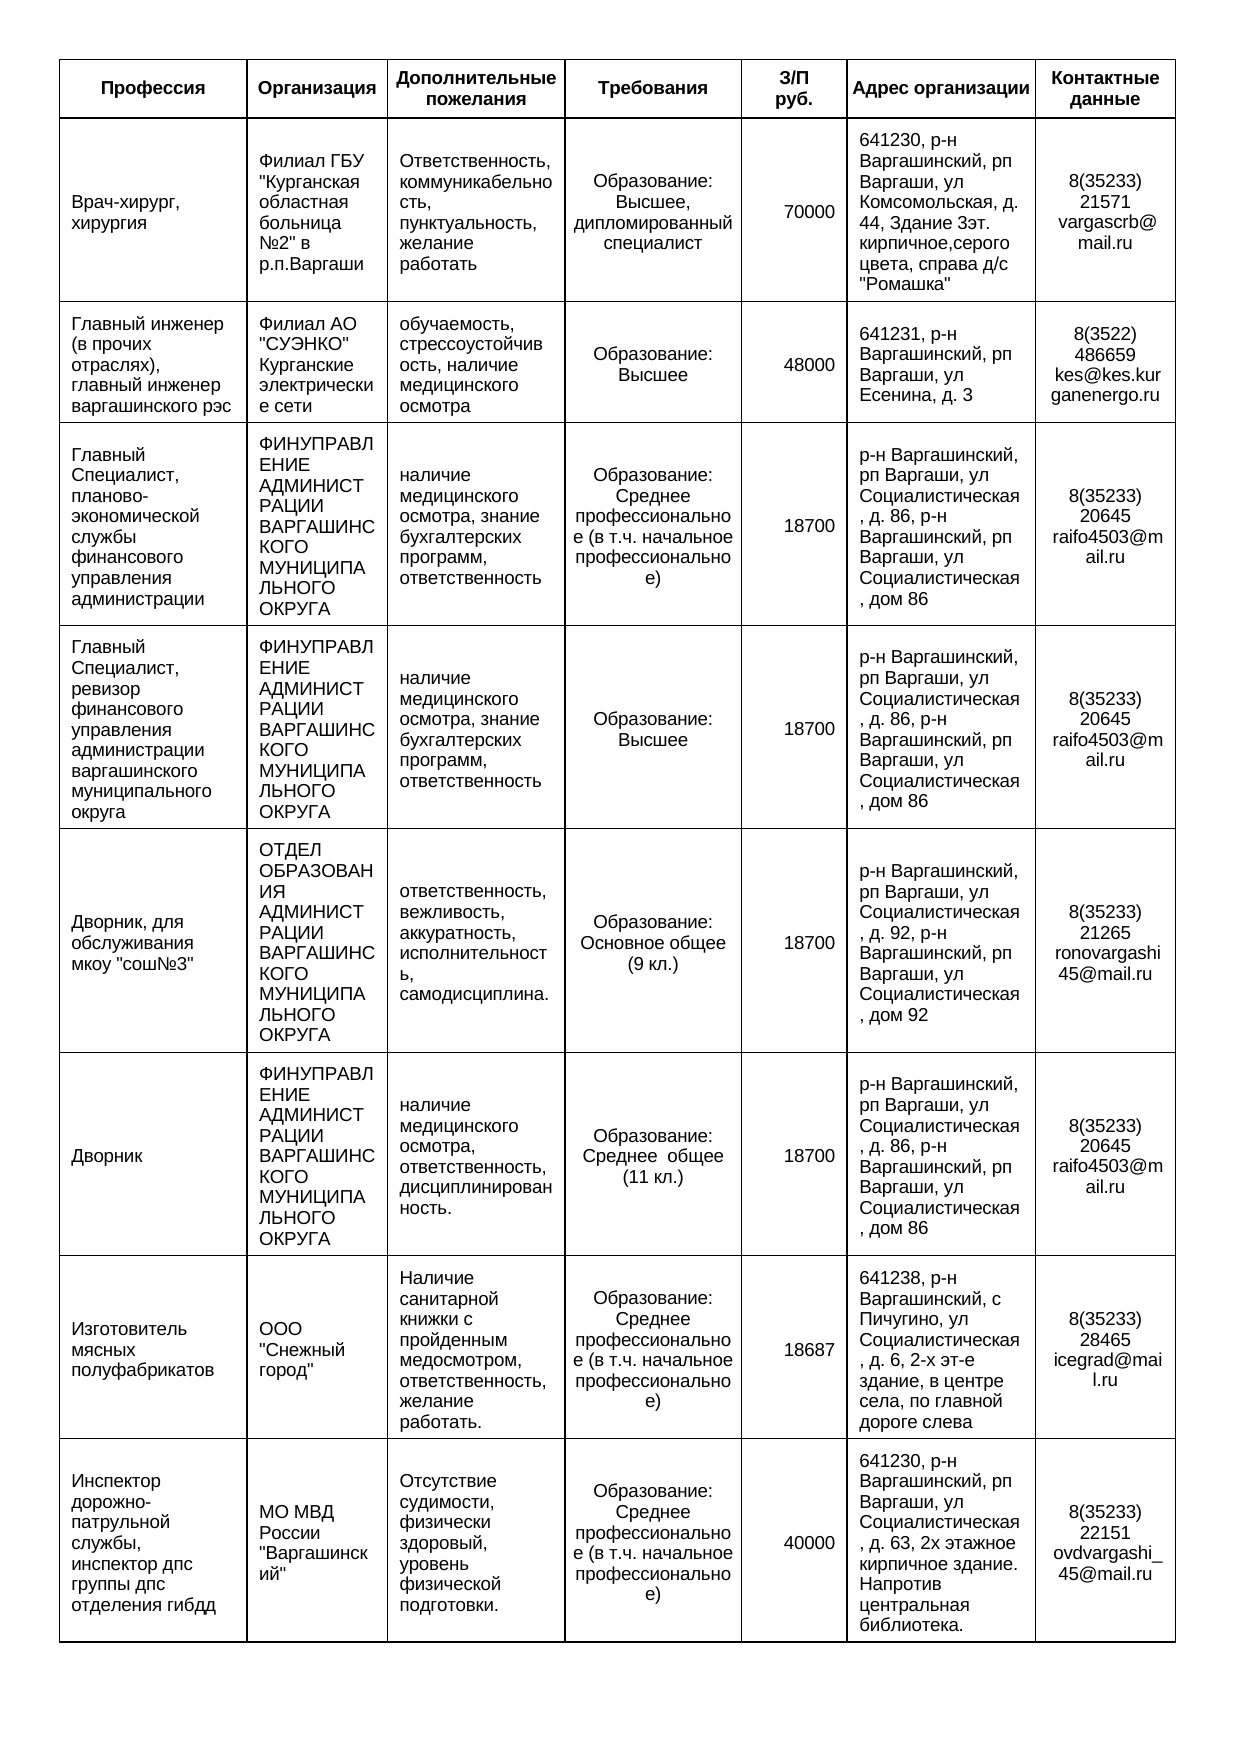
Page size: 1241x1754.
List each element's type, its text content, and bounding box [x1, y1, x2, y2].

table_cell Адрес организации [848, 60, 1035, 117]
table_cell Дополнительные пожелания [388, 60, 564, 117]
table_cell Организация [248, 60, 387, 117]
table_cell Врач-хирург, хирургия [60, 119, 246, 301]
table_cell Требования [566, 60, 741, 117]
table_cell 8(35233) 28465 icegrad@mail.ru [1036, 1256, 1175, 1438]
table_cell Образование: Высшее [566, 626, 741, 828]
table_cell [848, 119, 1035, 301]
table_cell Наличие санитарной книжки с пройденным медосмотром, ответственность, желание работать. [388, 1256, 564, 1438]
table_cell р-н Варгашинский, рп Варгаши, ул Социалистическая, д. 86, р-н Варгашинский, рп Варгаши, ул Социалистическая, дом 86 [848, 626, 1035, 828]
table_cell 8(3522) 486659 kes@kes.kurganenergo.ru [1036, 302, 1175, 422]
table_cell ОТДЕЛ ОБРАЗОВАНИЯ АДМИНИСТРАЦИИ ВАРГАШИНСКОГО МУНИЦИПАЛЬНОГО ОКРУГА [248, 829, 387, 1052]
table_cell Инспектор дорожно-патрульной службы, инспектор дпс группы дпс отделения гибдд [60, 1439, 246, 1641]
table_cell Дворник, для обслуживания мкоу "сош№3" [60, 829, 246, 1052]
table_cell 18700 [742, 423, 846, 625]
table_cell ФИНУПРАВЛЕНИЕ АДМИНИСТРАЦИИ ВАРГАШИНСКОГО МУНИЦИПАЛЬНОГО ОКРУГА [248, 1053, 387, 1254]
table_cell МО МВД России "Варгашинский" [248, 1439, 387, 1641]
table_cell 8(35233) 20645 raifo4503@mail.ru [1036, 423, 1175, 625]
table_cell р-н Варгашинский, рп Варгаши, ул Социалистическая, д. 86, р-н Варгашинский, рп Варгаши, ул Социалистическая, дом 86 [848, 423, 1035, 625]
table_cell Главный Специалист, планово-экономической службы финансового управления администрации [60, 423, 246, 625]
table_cell Главный инженер (в прочих отраслях), главный инженер варгашинского рэс [60, 302, 246, 422]
table_cell 40000 [742, 1439, 846, 1641]
table_cell Профессия [60, 60, 246, 117]
table_cell р-н Варгашинский, рп Варгаши, ул Социалистическая, д. 92, р-н Варгашинский, рп Варгаши, ул Социалистическая, дом 92 [848, 829, 1035, 1052]
table_cell 18700 [742, 1053, 846, 1254]
table_cell 18700 [742, 829, 846, 1052]
table_cell наличие медицинского осмотра, ответственность, дисциплинированность. [388, 1053, 564, 1254]
table_cell Образование: Среднее профессиональное (в т.ч. начальное профессиональное) [566, 1439, 741, 1641]
table_cell 641231, р-н Варгашинский, рп Варгаши, ул Есенина, д. 3 [848, 302, 1035, 422]
table_cell 8(35233) 20645 raifo4503@mail.ru [1036, 626, 1175, 828]
table_cell Образование: Среднее профессиональное (в т.ч. начальное профессиональное) [566, 1256, 741, 1438]
table_cell 18700 [742, 626, 846, 828]
table_cell Ответственность, коммуникабельность, пунктуальность, желание работать [388, 119, 564, 301]
table_cell ФИНУПРАВЛЕНИЕ АДМИНИСТРАЦИИ ВАРГАШИНСКОГО МУНИЦИПАЛЬНОГО ОКРУГА [248, 626, 387, 828]
table_cell З/П руб. [742, 60, 846, 117]
table_cell Образование: Основное общее (9 кл.) [566, 829, 741, 1052]
table_cell 70000 [742, 119, 846, 301]
table_cell Образование: Среднее профессиональное (в т.ч. начальное профессиональное) [566, 423, 741, 625]
table_cell Образование: Высшее, дипломированный специалист [566, 119, 741, 301]
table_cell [248, 119, 387, 301]
table_cell ФИНУПРАВЛЕНИЕ АДМИНИСТРАЦИИ ВАРГАШИНСКОГО МУНИЦИПАЛЬНОГО ОКРУГА [248, 423, 387, 625]
table_cell Главный Специалист, ревизор финансового управления администрации варгашинского муниципального округа [60, 626, 246, 828]
table_cell наличие медицинского осмотра, знание бухгалтерских программ, ответственность [388, 626, 564, 828]
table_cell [1036, 119, 1175, 301]
table_cell Образование: Высшее [566, 302, 741, 422]
table_cell 48000 [742, 302, 846, 422]
table_cell наличие медицинского осмотра, знание бухгалтерских программ, ответственность [388, 423, 564, 625]
table_cell Образование: Среднее общее (11 кл.) [566, 1053, 741, 1254]
table_cell 18687 [742, 1256, 846, 1438]
table_cell 8(35233) 21265 ronovargashi45@mail.ru [1036, 829, 1175, 1052]
table_cell Дворник [60, 1053, 246, 1254]
table_cell Филиал АО "СУЭНКО" Курганские электрические сети [248, 302, 387, 422]
table_cell 641238, р-н Варгашинский, с Пичугино, ул Социалистическая, д. 6, 2-х эт-е здание, в центре села, по главной дороге слева [848, 1256, 1035, 1438]
table_cell 8(35233) 22151 ovdvargashi_45@mail.ru [1036, 1439, 1175, 1641]
table_cell ответственность, вежливость, аккуратность, исполнительность, самодисциплина. [388, 829, 564, 1052]
table_cell Контактные данные [1036, 60, 1175, 117]
table_cell 8(35233) 20645 raifo4503@mail.ru [1036, 1053, 1175, 1254]
table_cell обучаемость, стрессоустойчивость, наличие медицинского осмотра [388, 302, 564, 422]
table_cell Отсутствие судимости, физически здоровый, уровень физической подготовки. [388, 1439, 564, 1641]
table_cell ООО "Снежный город" [248, 1256, 387, 1438]
table_cell 641230, р-н Варгашинский, рп Варгаши, ул Социалистическая, д. 63, 2х этажное кирпичное здание. Напротив центральная библиотека. [848, 1439, 1035, 1641]
table_cell р-н Варгашинский, рп Варгаши, ул Социалистическая, д. 86, р-н Варгашинский, рп Варгаши, ул Социалистическая, дом 86 [848, 1053, 1035, 1254]
table_cell Изготовитель мясных полуфабрикатов [60, 1256, 246, 1438]
